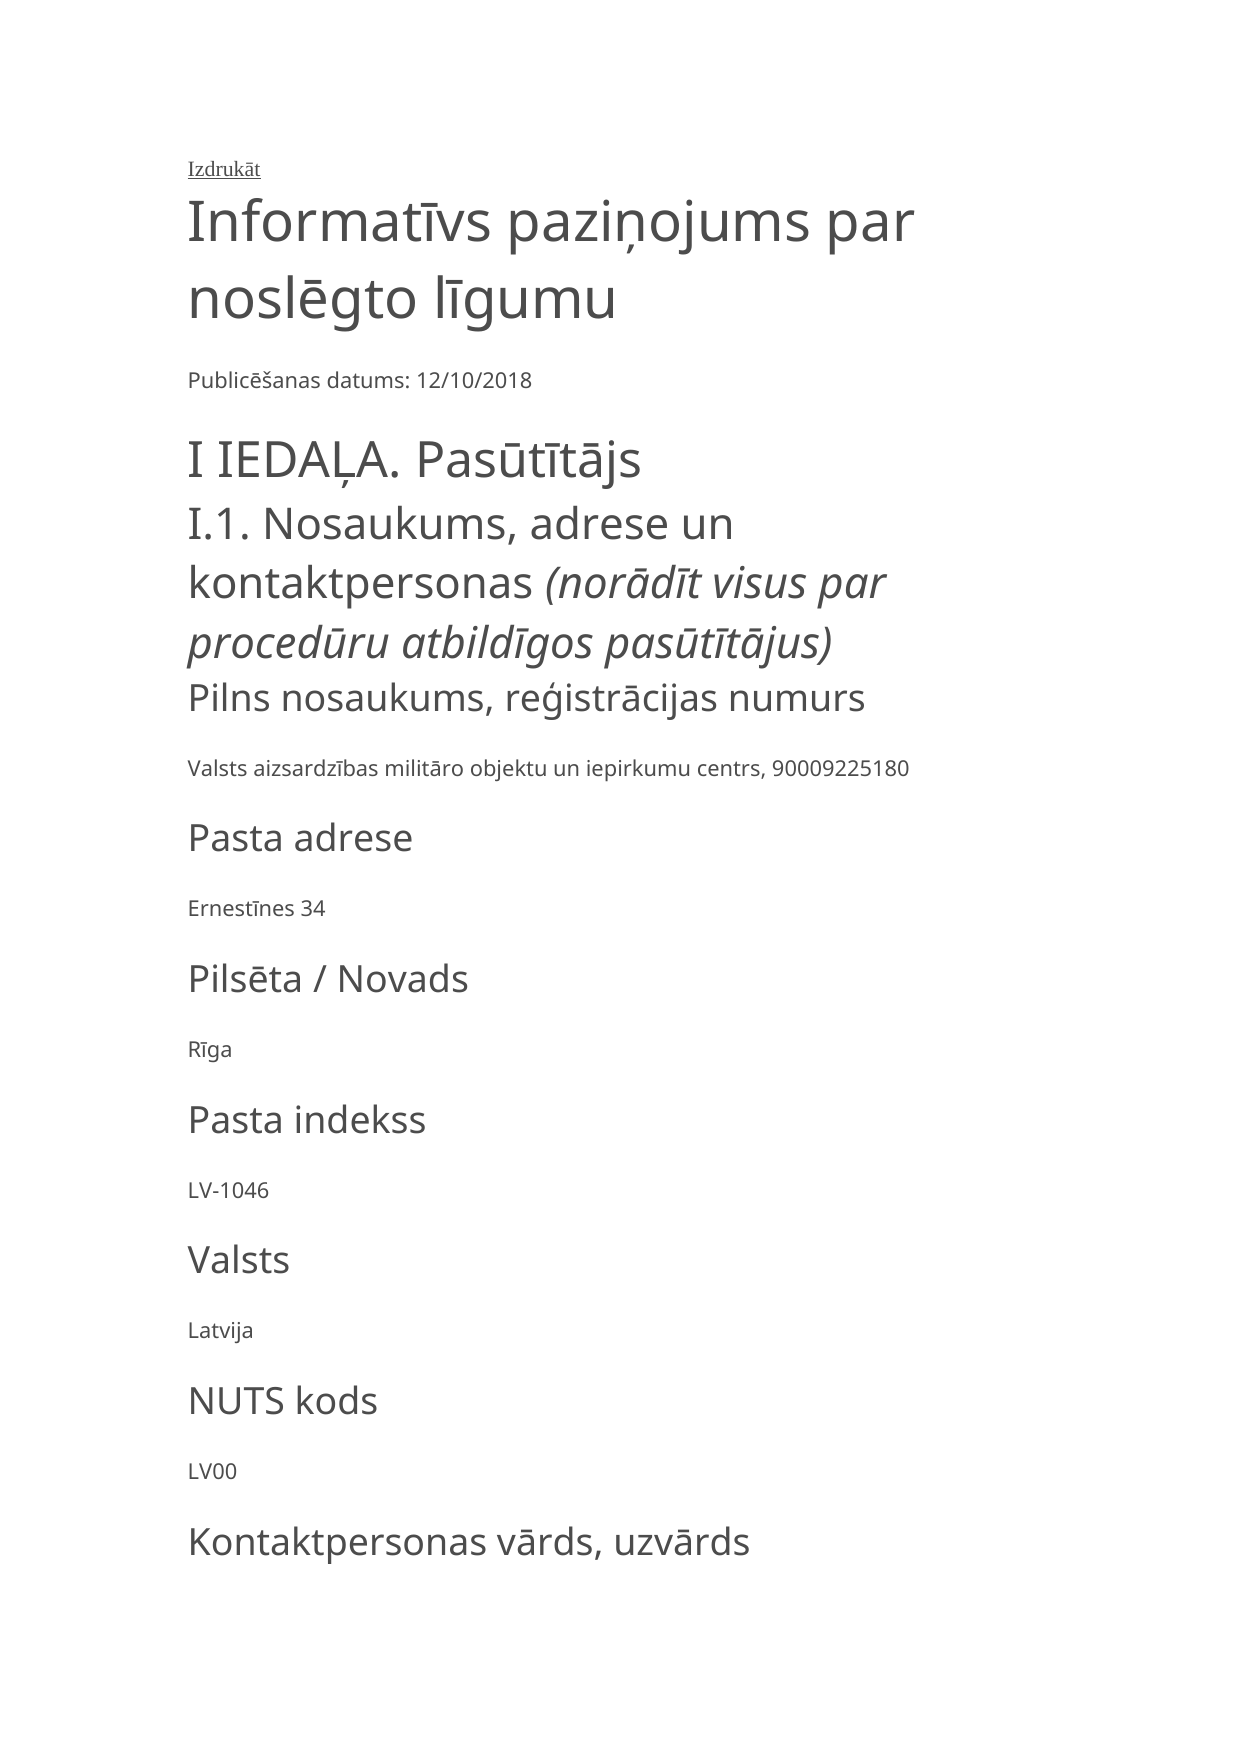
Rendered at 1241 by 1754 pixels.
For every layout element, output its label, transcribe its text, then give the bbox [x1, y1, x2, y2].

text Pasta adrese [187, 812, 1053, 863]
text Informatīvs paziņojums par noslēgto līgumu [187, 181, 1053, 334]
text LV00 [187, 1454, 1053, 1486]
text Publicēšanas datums: 12/10/2018 [187, 364, 1053, 395]
text Latvija [187, 1314, 1053, 1345]
text Rīga [187, 1032, 1053, 1064]
text LV-1046 [187, 1173, 1053, 1204]
text Valsts [187, 1233, 1053, 1284]
text I.1. Nosaukums, adrese un kontaktpersonas (norādīt visus par procedūru atbildīgos pasūtītājus) [187, 492, 1053, 671]
text Pasta indekss [187, 1093, 1053, 1144]
text Pilsēta / Novads [187, 952, 1053, 1003]
text NUTS kods [187, 1374, 1053, 1425]
text I IEDAĻA. Pasūtītājs [187, 424, 1053, 492]
text Izdrukāt [187, 150, 1053, 181]
text Ernestīnes 34 [187, 892, 1053, 923]
text Kontaktpersonas vārds, uzvārds [187, 1515, 1053, 1566]
text Valsts aizsardzības militāro objektu un iepirkumu centrs, 90009225180 [187, 751, 1053, 782]
text Pilns nosaukums, reģistrācijas numurs [187, 671, 1053, 722]
